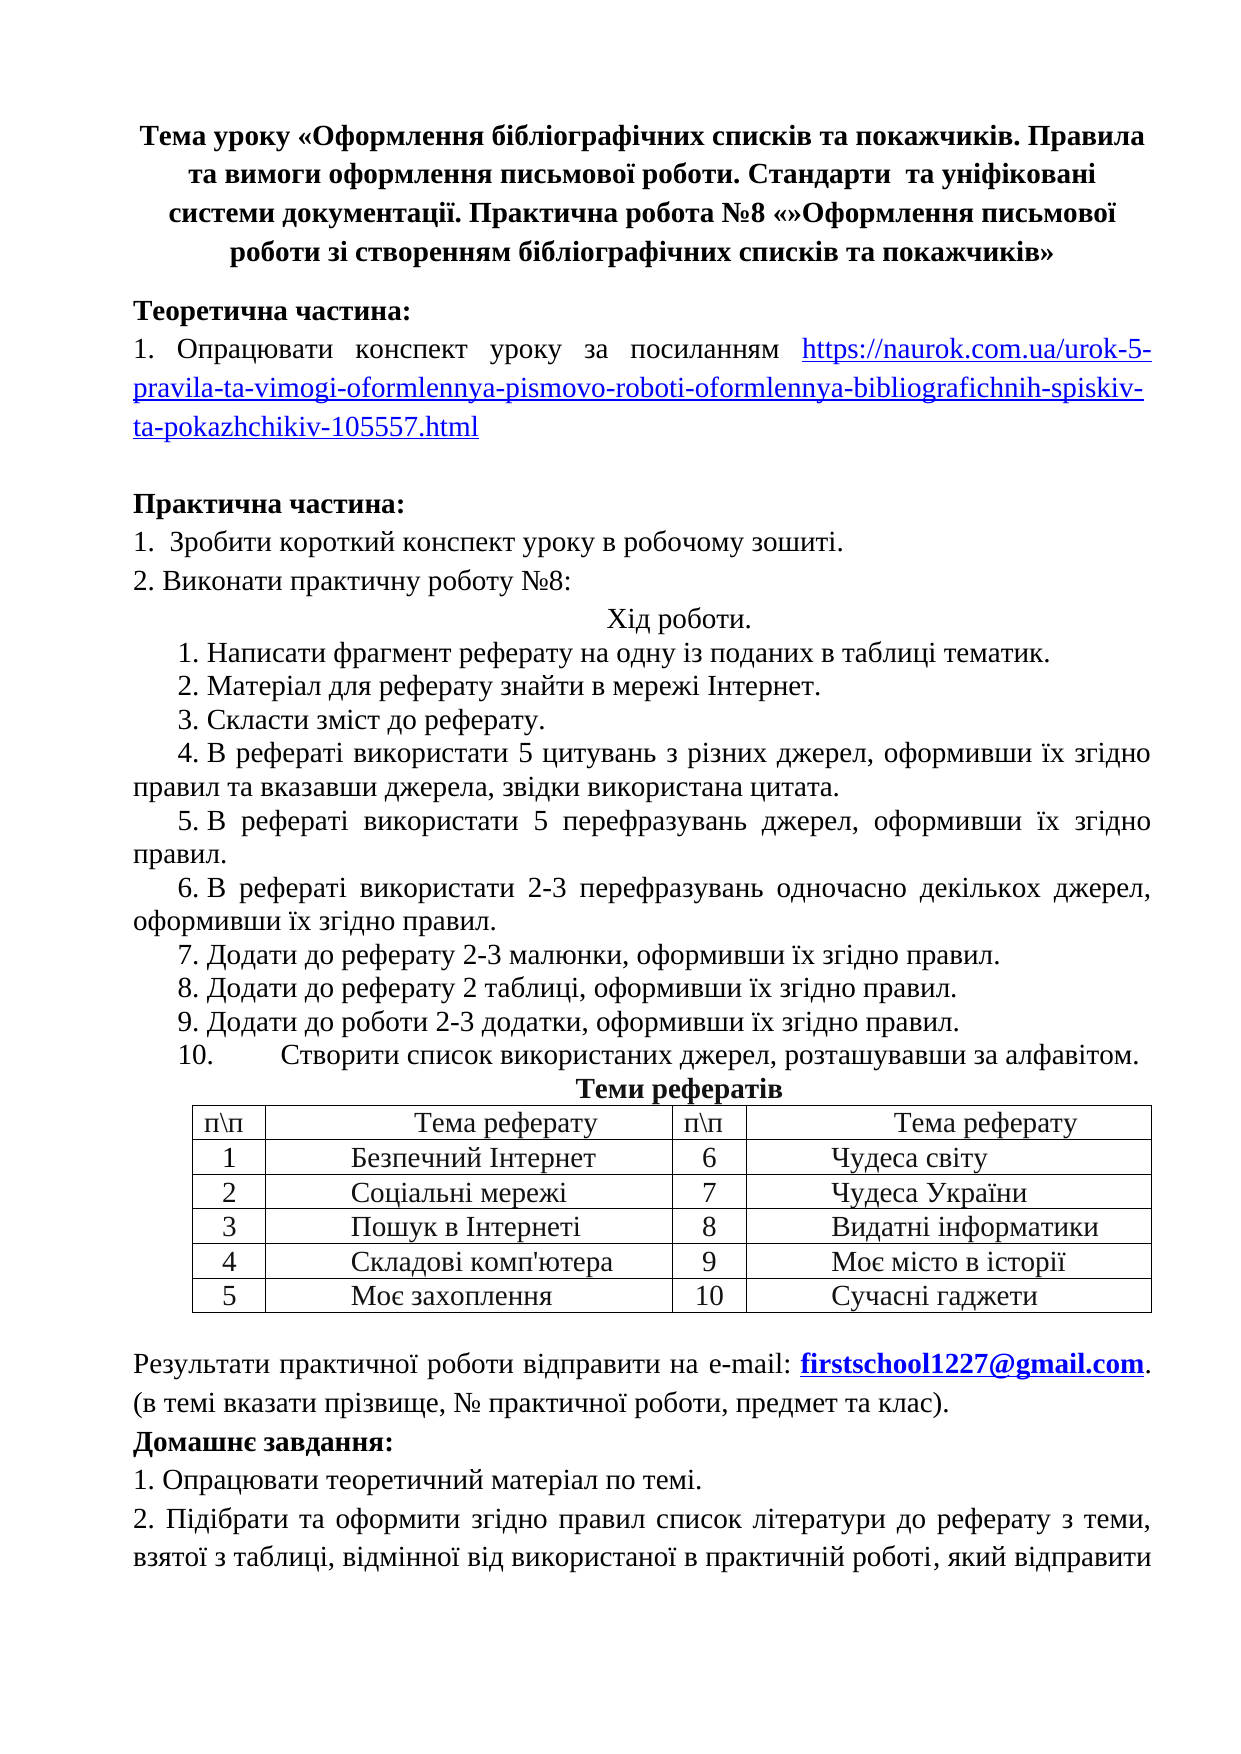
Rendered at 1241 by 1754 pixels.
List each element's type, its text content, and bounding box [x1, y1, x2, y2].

text 1. Опрацювати теоретичний матеріал по темі. [133, 1462, 1152, 1496]
table_cell Складові комп'ютера [266, 1244, 672, 1277]
text 1. Зробити короткий конспект уроку в робочому зошиті. [133, 524, 1152, 558]
table_cell Видатні інформатики [747, 1209, 1151, 1243]
table_cell Чудеса України [747, 1175, 1151, 1208]
list В рефераті використати 5 перефразувань джерел, оформивши їх згідно правил. [133, 803, 1152, 870]
text 1. Опрацювати конспект уроку за посиланням https://naurok.com.ua/urok-5-pravila-ta-vimogi-oformlennya-pismovo-roboti-oformlennya-bibliografichnih-spiskiv-ta-pokazhchikiv-105557.html [133, 332, 1152, 442]
list Скласти зміст до реферату. [133, 702, 1152, 736]
table_cell Моє місто в історії [747, 1244, 1151, 1277]
list Додати до роботи 2-3 додатки, оформивши їх згідно правил. [133, 1004, 1152, 1037]
table_header Тема реферату [266, 1106, 672, 1139]
list Створити список використаних джерел, розташувавши за алфавітом. [133, 1037, 1152, 1071]
table_cell Пошук в Інтернеті [266, 1209, 672, 1243]
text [133, 1501, 1152, 1573]
text 2. Виконати практичну роботу №8: [133, 563, 1152, 596]
table_header Тема реферату [747, 1106, 1151, 1139]
list В рефераті використати 5 цитувань з різних джерел, оформивши їх згідно правил та вказавши джерела, звідки використана цитата. [133, 736, 1152, 803]
list В рефераті використати 2-3 перефразувань одночасно декількох джерел, оформивши їх згідно правил. [133, 870, 1152, 937]
text Хід роботи. [133, 601, 1152, 635]
list Написати фрагмент реферату на одну із поданих в таблиці тематик. [133, 635, 1152, 668]
text Домашнє завдання: [133, 1424, 1152, 1457]
text Результати практичної роботи відправити на e-mail: firstschool1227@gmail.com. (в темі вказати прізвище, № практичної роботи, предмет та клас). [133, 1347, 1152, 1419]
table_cell 9 [673, 1244, 746, 1277]
table_cell 1 [193, 1140, 265, 1174]
table_cell Безпечний Інтернет [266, 1140, 672, 1174]
text Практична частина: [133, 486, 1152, 519]
table_cell 3 [193, 1209, 265, 1243]
list Матеріал для реферату знайти в мережі Інтернет. [133, 668, 1152, 702]
table_cell Соціальні мережі [266, 1175, 672, 1208]
table_header п\п [673, 1106, 746, 1139]
table_cell Моє захоплення [266, 1279, 672, 1312]
table_cell 8 [673, 1209, 746, 1243]
text Теоретична частина: [133, 293, 1152, 327]
table_cell 2 [193, 1175, 265, 1208]
text Теми рефератів [133, 1071, 1152, 1104]
table_cell 6 [673, 1140, 746, 1174]
table_header п\п [193, 1106, 265, 1139]
table_cell 10 [673, 1279, 746, 1312]
table_cell Сучасні гаджети [747, 1279, 1151, 1312]
table_cell 4 [193, 1244, 265, 1277]
list Додати до реферату 2 таблиці, оформивши їх згідно правил. [133, 970, 1152, 1004]
table_cell 5 [193, 1279, 265, 1312]
list Додати до реферату 2-3 малюнки, оформивши їх згідно правил. [133, 937, 1152, 970]
table_cell 7 [673, 1175, 746, 1208]
text Тема уроку «Оформлення бібліографічних списків та покажчиків. Правила та вимоги оформлення письмової роботи. Стандарти та уніфіковані системи документації. Практична робота №8 «»Оформлення письмової роботи зі створенням бібліографічних списків та покажчиків» [133, 118, 1152, 267]
table_cell Чудеса світу [747, 1140, 1151, 1174]
